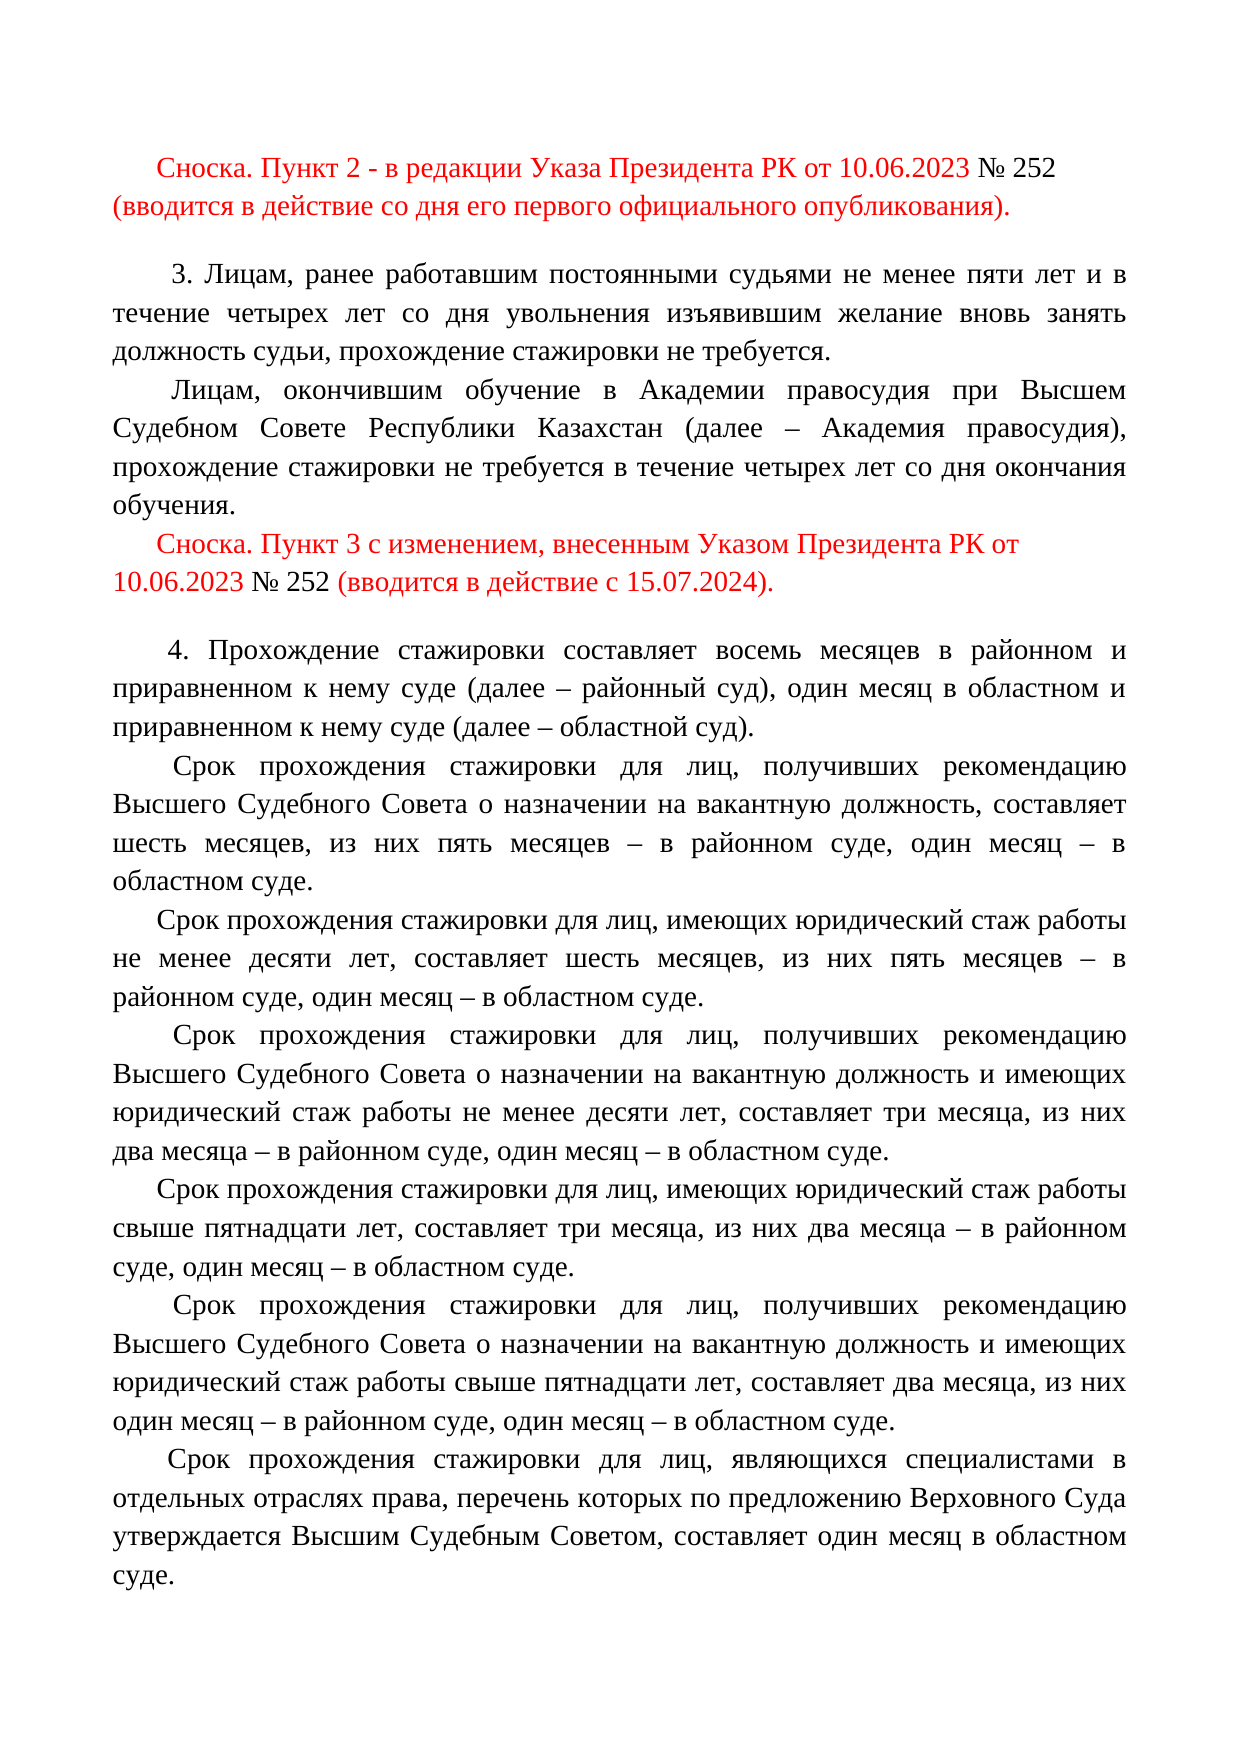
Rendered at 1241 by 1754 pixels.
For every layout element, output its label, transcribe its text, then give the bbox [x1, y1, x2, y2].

text Сноска. Пункт 2 - в редакции Указа Президента РК от 10.06.2023 № 252 (вводится в действие со дня его первого официального опубликования). [112, 150, 1128, 252]
text 3. Лицам, ранее работавшим постоянными судьями не менее пяти лет и в течение четырех лет со дня увольнения изъявившим желание вновь занять должность судьи, прохождение стажировки не требуется. [112, 256, 1128, 367]
text Сноска. Пункт 3 с изменением, внесенным Указом Президента РК от 10.06.2023 № 252 (вводится в действие с 15.07.2024). [112, 526, 1128, 628]
text Срок прохождения стажировки для лиц, имеющих юридический стаж работы свыше пятнадцати лет, составляет три месяца, из них два месяца – в районном суде, один месяц – в областном суде. [112, 1172, 1128, 1282]
text Лицам, окончившим обучение в Академии правосудия при Высшем Судебном Совете Республики Казахстан (далее – Академия правосудия), прохождение стажировки не требуется в течение четырех лет со дня окончания обучения. [112, 372, 1128, 521]
text Срок прохождения стажировки для лиц, являющихся специалистами в отдельных отраслях права, перечень которых по предложению Верховного Суда утверждается Высшим Судебным Советом, составляет один месяц в областном суде. [112, 1441, 1128, 1591]
text Срок прохождения стажировки для лиц, получивших рекомендацию Высшего Судебного Совета о назначении на вакантную должность и имеющих юридический стаж работы не менее десяти лет, составляет три месяца, из них два месяца – в районном суде, один месяц – в областном суде. [112, 1017, 1128, 1167]
text Срок прохождения стажировки для лиц, имеющих юридический стаж работы не менее десяти лет, составляет шесть месяцев, из них пять месяцев – в районном суде, один месяц – в областном суде. [112, 902, 1128, 1012]
text 4. Прохождение стажировки составляет восемь месяцев в районном и приравненном к нему суде (далее – районный суд), один месяц в областном и приравненном к нему суде (далее – областной суд). [112, 632, 1128, 743]
text Срок прохождения стажировки для лиц, получивших рекомендацию Высшего Судебного Совета о назначении на вакантную должность и имеющих юридический стаж работы свыше пятнадцати лет, составляет два месяца, из них один месяц – в районном суде, один месяц – в областном суде. [112, 1287, 1128, 1436]
text Срок прохождения стажировки для лиц, получивших рекомендацию Высшего Судебного Совета о назначении на вакантную должность, составляет шесть месяцев, из них пять месяцев – в районном суде, один месяц – в областном суде. [112, 748, 1128, 897]
